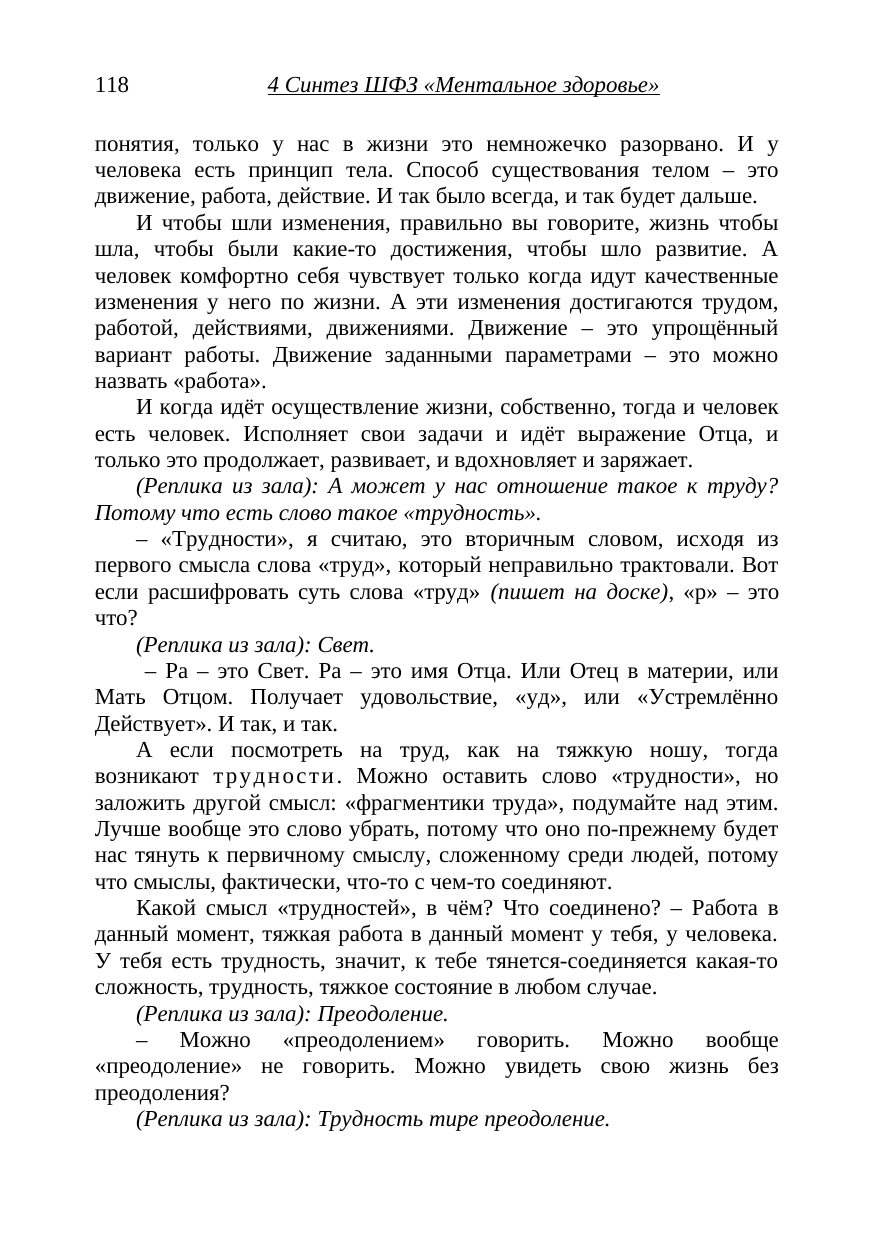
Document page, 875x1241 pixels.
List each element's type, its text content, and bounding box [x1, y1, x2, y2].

text – «Трудности», я считаю, это вторичным словом, исходя из первого смысла слова «труд», который неправильно трактовали. Вот если расшифровать суть слова «труд» (пишет на доске), «р» – это что? [94, 525, 779, 631]
text (Реплика из зала): Свет. [94, 631, 779, 657]
text (Реплика из зала): Трудность тире преодоление. [94, 1105, 779, 1131]
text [94, 130, 779, 209]
text (Реплика из зала): А может у нас отношение такое к труду? Потому что есть слово такое «трудность». [94, 472, 779, 525]
text (Реплика из зала): Преодоление. [94, 999, 779, 1026]
text И чтобы шли изменения, правильно вы говорите, жизнь чтобы шла, чтобы были какие-то достижения, чтобы шло развитие. А человек комфортно себя чувствует только когда идут качественные изменения у него по жизни. А эти изменения достигаются трудом, работой, действиями, движениями. Движение – это упрощённый вариант работы. Движение заданными параметрами – это можно назвать «работа». [94, 209, 779, 393]
text Какой смысл «трудностей», в чём? Что соединено? – Работа в данный момент, тяжкая работа в данный момент у тебя, у человека. У тебя есть трудность, значит, к тебе тянется-соединяется какая-то сложность, трудность, тяжкое состояние в любом случае. [94, 894, 779, 999]
text А если посмотреть на труд, как на тяжкую ношу, тогда возникают трудности. Можно оставить слово «трудности», но заложить другой смысл: «фрагментики труда», подумайте над этим. Лучше вообще это слово убрать, потому что оно по-прежнему будет нас тянуть к первичному смыслу, сложенному среди людей, потому что смыслы, фактически, что-то с чем-то соединяют. [94, 736, 779, 894]
text И когда идёт осуществление жизни, собственно, тогда и человек есть человек. Исполняет свои задачи и идёт выражение Отца, и только это продолжает, развивает, и вдохновляет и заряжает. [94, 393, 779, 472]
text – Можно «преодолением» говорить. Можно вообще «преодоление» не говорить. Можно увидеть свою жизнь без преодоления? [94, 1026, 779, 1105]
text – Ра – это Свет. Ра – это имя Отца. Или Отец в материи, или Мать Отцом. Получает удовольствие, «уд», или «Устремлённо Действует». И так, и так. [94, 657, 779, 736]
